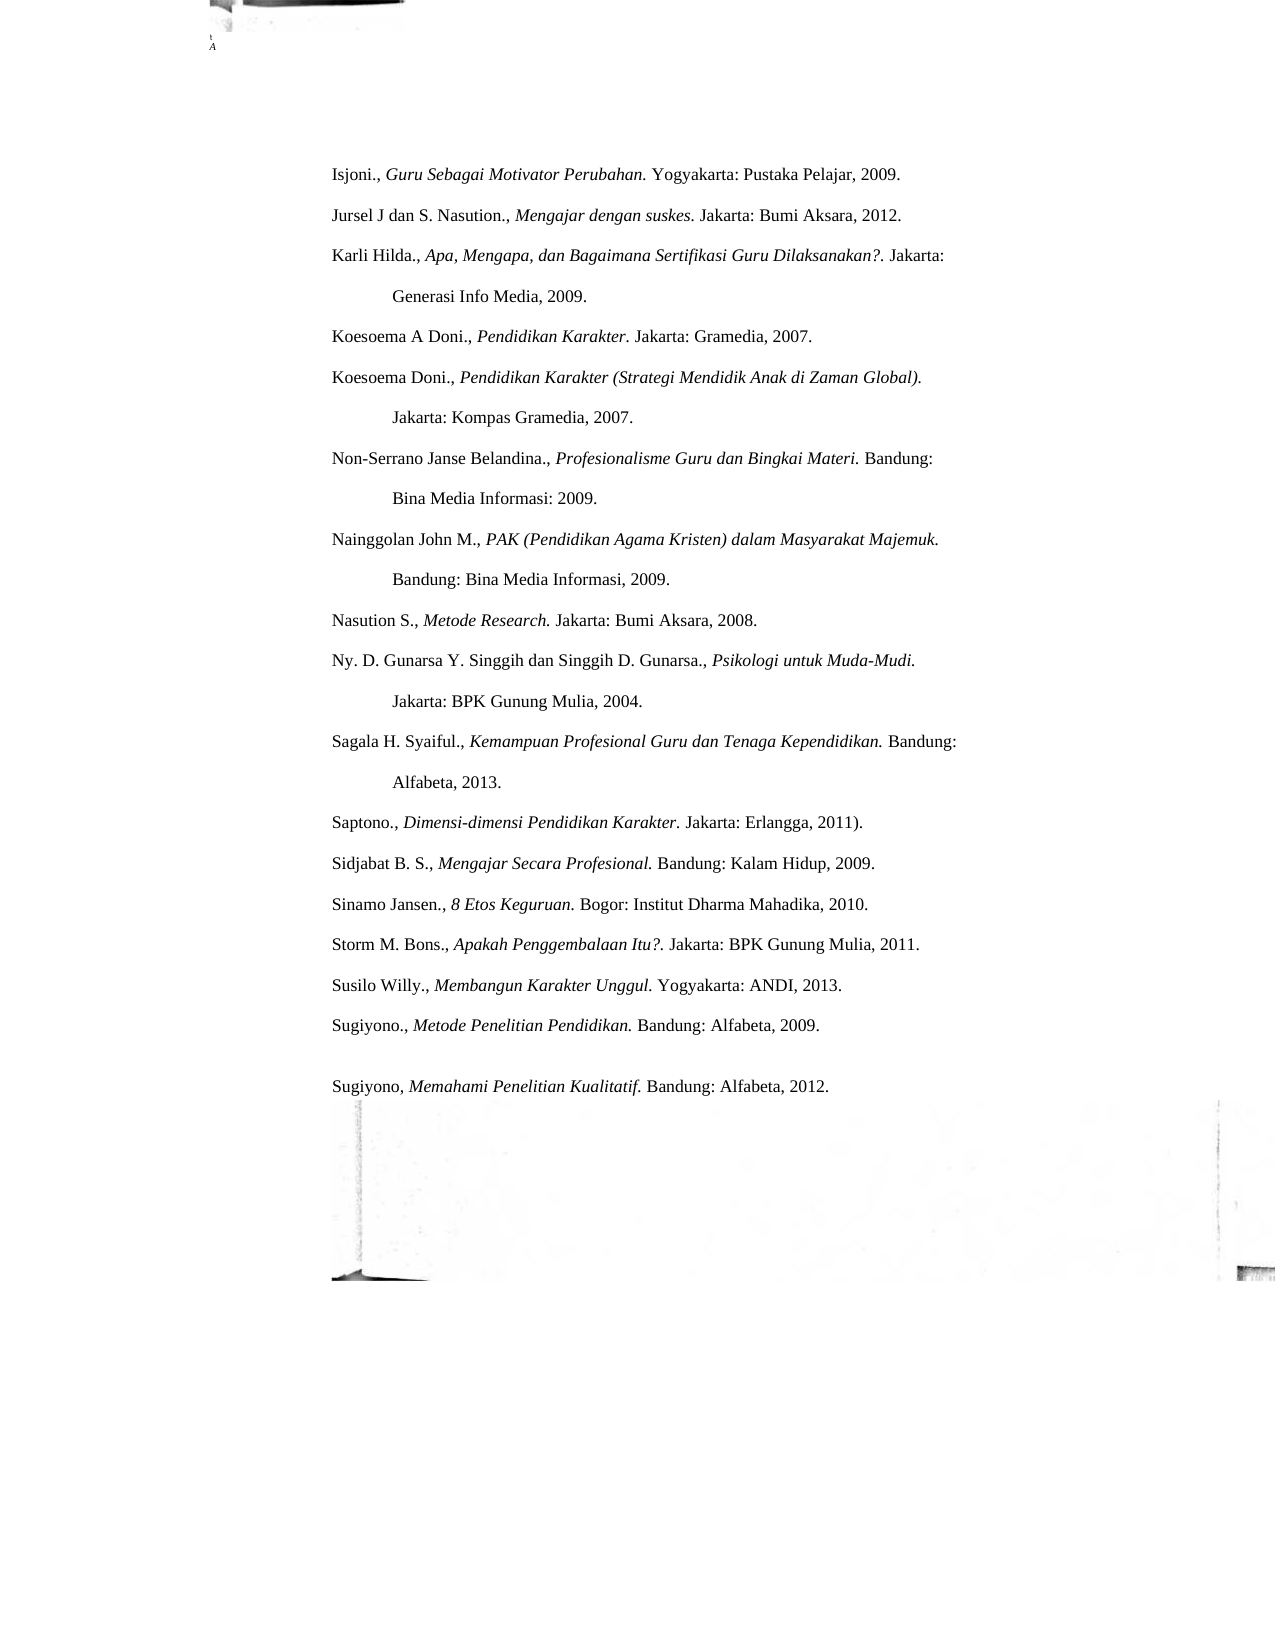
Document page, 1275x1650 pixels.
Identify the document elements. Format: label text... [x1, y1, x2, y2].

text Non-Serrano Janse Belandina., Profesionalisme Guru dan Bingkai Materi. Bandung: Bina Media Informasi: 2009. [332, 432, 968, 513]
text Jursel J dan S. Nasution., Mengajar dengan suskes. Jakarta: Bumi Aksara, 2012. [332, 189, 968, 229]
picture [209, 0, 406, 32]
text Nainggolan John M., PAK (Pendidikan Agama Kristen) dalam Masyarakat Majemuk. [332, 513, 968, 553]
text Nasution S., Metode Research. Jakarta: Bumi Aksara, 2008. [332, 594, 968, 634]
text Saptono., Dimensi-dimensi Pendidikan Karakter. Jakarta: Erlangga, 2011). [332, 796, 968, 837]
text Ny. D. Gunarsa Y. Singgih dan Singgih D. Gunarsa., Psikologi untuk Muda-Mudi. Jakarta: BPK Gunung Mulia, 2004. [332, 634, 968, 715]
text Bandung: Bina Media Informasi, 2009. [392, 553, 968, 594]
text Sugiyono., Metode Penelitian Pendidikan. Bandung: Alfabeta, 2009. [332, 999, 968, 1039]
text Sinamo Jansen., 8 Etos Keguruan. Bogor: Institut Dharma Mahadika, 2010. [332, 877, 968, 918]
text Koesoema A Doni., Pendidikan Karakter. Jakarta: Gramedia, 2007. [332, 310, 968, 351]
text Storm M. Bons., Apakah Penggembalaan Itu?. Jakarta: BPK Gunung Mulia, 2011. Susilo Willy., Membangun Karakter Unggul. Yogyakarta: ANDI, 2013. [332, 918, 968, 999]
text Sagala H. Syaiful., Kemampuan Profesional Guru dan Tenaga Kependidikan. Bandung: Alfabeta, 2013. [332, 715, 968, 796]
text Koesoema Doni., Pendidikan Karakter (Strategi Mendidik Anak di Zaman Global). Jakarta: Kompas Gramedia, 2007. [332, 351, 968, 432]
text Sidjabat B. S., Mengajar Secara Profesional. Bandung: Kalam Hidup, 2009. [332, 837, 968, 877]
text Karli Hilda., Apa, Mengapa, dan Bagaimana Sertifikasi Guru Dilaksanakan?. Jakarta: Generasi Info Media, 2009. [332, 229, 968, 310]
text Isjoni., Guru Sebagai Motivator Perubahan. Yogyakarta: Pustaka Pelajar, 2009. [332, 148, 968, 189]
picture [331, 1100, 1275, 1282]
